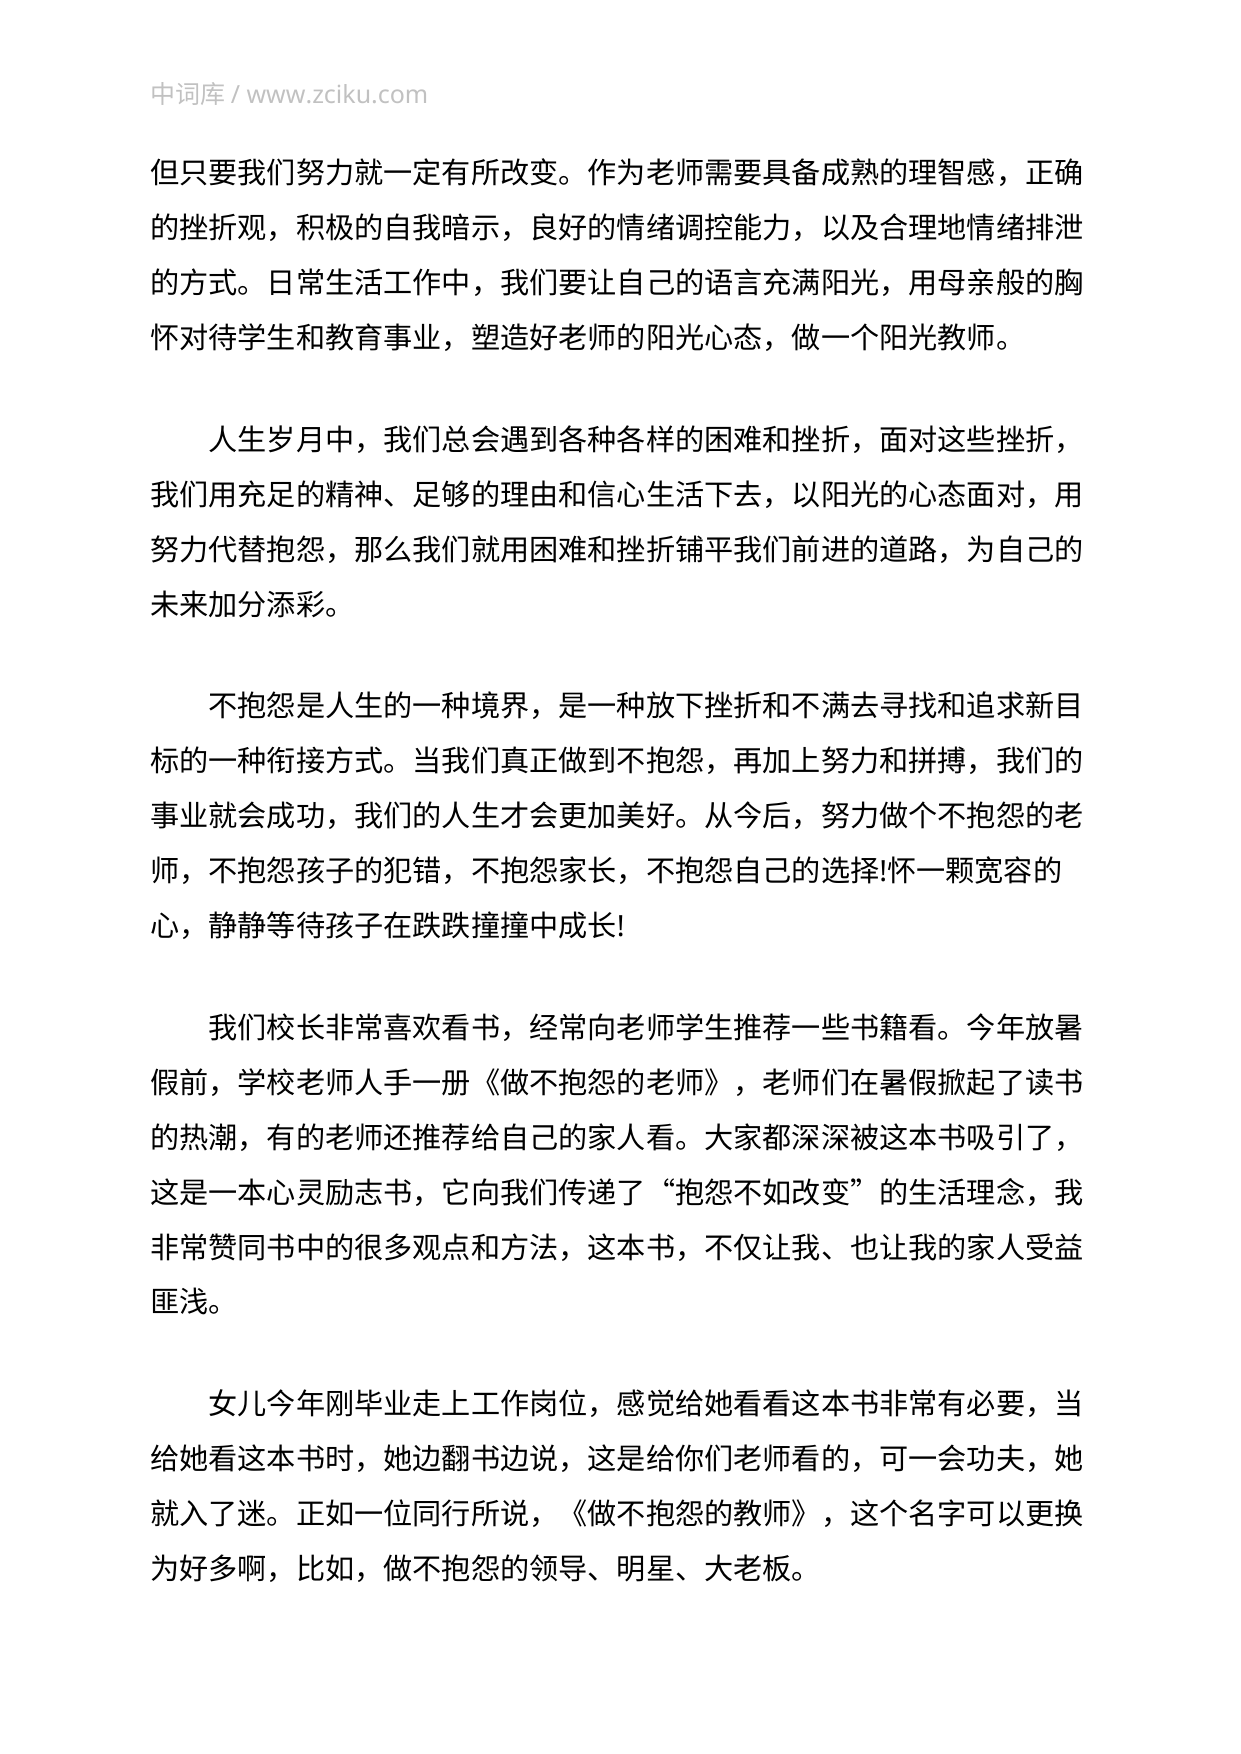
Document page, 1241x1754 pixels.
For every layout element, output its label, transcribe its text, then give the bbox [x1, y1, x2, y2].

text 我们校长非常喜欢看书，经常向老师学生推荐一些书籍看。今年放暑假前，学校老师人手一册《做不抱怨的老师》，老师们在暑假掀起了读书的热潮，有的老师还推荐给自己的家人看。大家都深深被这本书吸引了，这是一本心灵励志书，它向我们传递了“抱怨不如改变”的生活理念，我非常赞同书中的很多观点和方法，这本书，不仅让我、也让我的家人受益匪浅。 [150, 1004, 1090, 1321]
text 女儿今年刚毕业走上工作岗位，感觉给她看看这本书非常有必要，当给她看这本书时，她边翻书边说，这是给你们老师看的，可一会功夫，她就入了迷。正如一位同行所说，《做不抱怨的教师》，这个名字可以更换为好多啊，比如，做不抱怨的领导、明星、大老板。 [150, 1381, 1090, 1588]
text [150, 150, 1090, 357]
text 人生岁月中，我们总会遇到各种各样的困难和挫折，面对这些挫折，我们用充足的精神、足够的理由和信心生活下去，以阳光的心态面对，用努力代替抱怨，那么我们就用困难和挫折铺平我们前进的道路，为自己的未来加分添彩。 [150, 416, 1090, 623]
text 不抱怨是人生的一种境界，是一种放下挫折和不满去寻找和追求新目标的一种衔接方式。当我们真正做到不抱怨，再加上努力和拼搏，我们的事业就会成功，我们的人生才会更加美好。从今后，努力做个不抱怨的老师，不抱怨孩子的犯错，不抱怨家长，不抱怨自己的选择!怀一颗宽容的心，静静等待孩子在跌跌撞撞中成长! [150, 683, 1090, 945]
